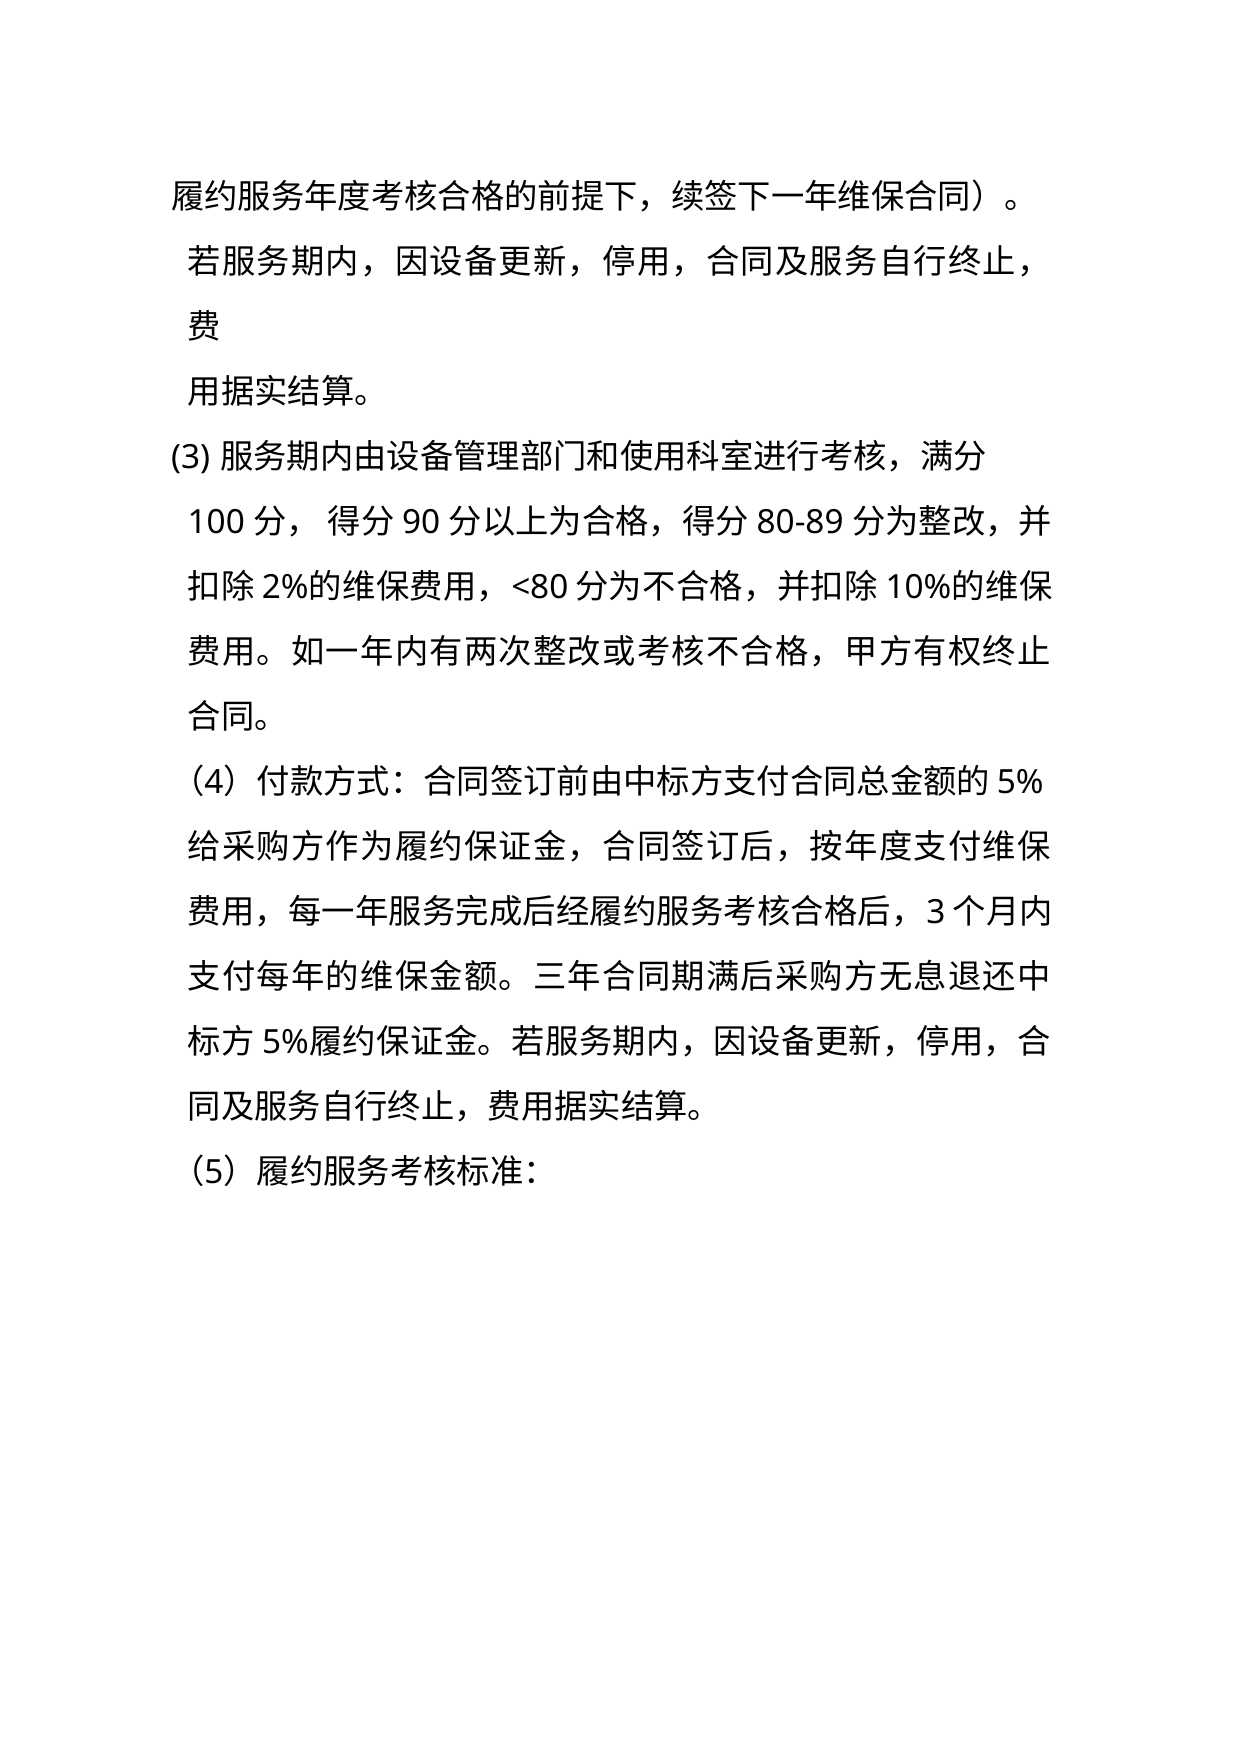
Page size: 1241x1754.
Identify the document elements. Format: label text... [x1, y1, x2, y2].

list 履约服务考核标准： [171, 1137, 1053, 1202]
text 若服务期内，因设备更新，停用，合同及服务自行终止，费 [187, 227, 1053, 357]
list 付款方式：合同签订前由中标方支付合同总金额的5% [171, 747, 1053, 812]
text 用据实结算。 [187, 357, 1053, 422]
list 给采购方作为履约保证金，合同签订后，按年度支付维保费用，每一年服务完成后经履约服务考核合格后，3个月内支付每年的维保金额。三年合同期满后采购方无息退还中标方5%履约保证金。若服务期内，因设备更新，停用，合同及服务自行终止，费用据实结算。 [187, 812, 1053, 1137]
list 服务期内由设备管理部门和使用科室进行考核，满分 [171, 422, 1053, 487]
list 100 分， 得分 90 分以上为合格，得分 80-89 分为整改，并扣除2%的维保费用，<80分为不合格，并扣除10%的维保费用。如一年内有两次整改或考核不合格，甲方有权终止合同。 [187, 487, 1053, 747]
text 履约服务年度考核合格的前提下，续签下一年维保合同）。 [171, 162, 1053, 227]
